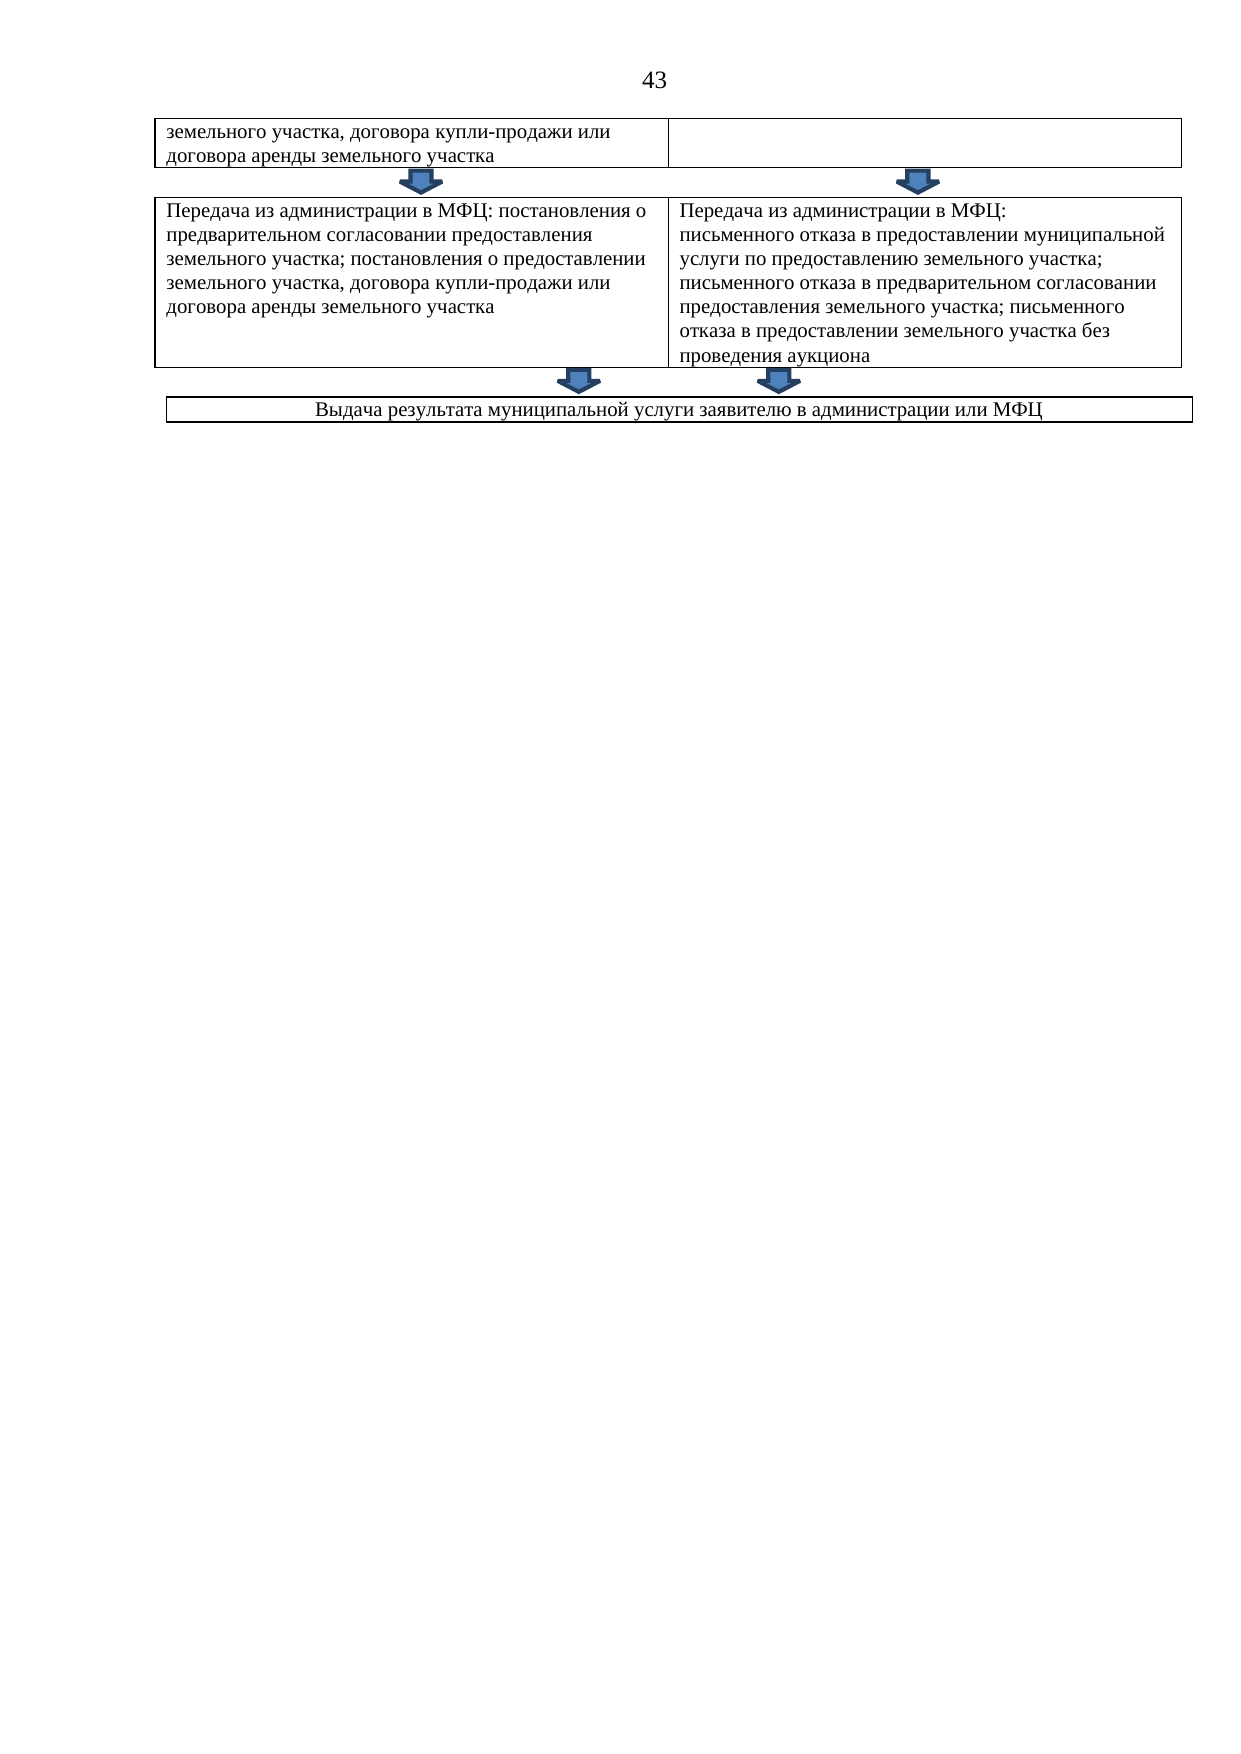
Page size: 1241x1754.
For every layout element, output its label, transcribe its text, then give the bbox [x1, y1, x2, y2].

table_header Выдача результата муниципальной услуги заявителю в администрации или МФЦ [167, 398, 1192, 421]
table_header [669, 119, 1181, 167]
table_header Передача из администрации в МФЦ: письменного отказа в предоставлении муниципальной услуги по предоставлению земельного участка; письменного отказа в предварительном согласовании предоставления земельного участка; письменного отказа в предоставлении земельного участка без проведения аукциона [669, 198, 1181, 367]
table_header Передача из администрации в МФЦ: постановления о предварительном согласовании предоставления земельного участка; постановления о предоставлении земельного участка, договора купли-продажи или договора аренды земельного участка [156, 198, 668, 367]
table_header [156, 119, 668, 167]
